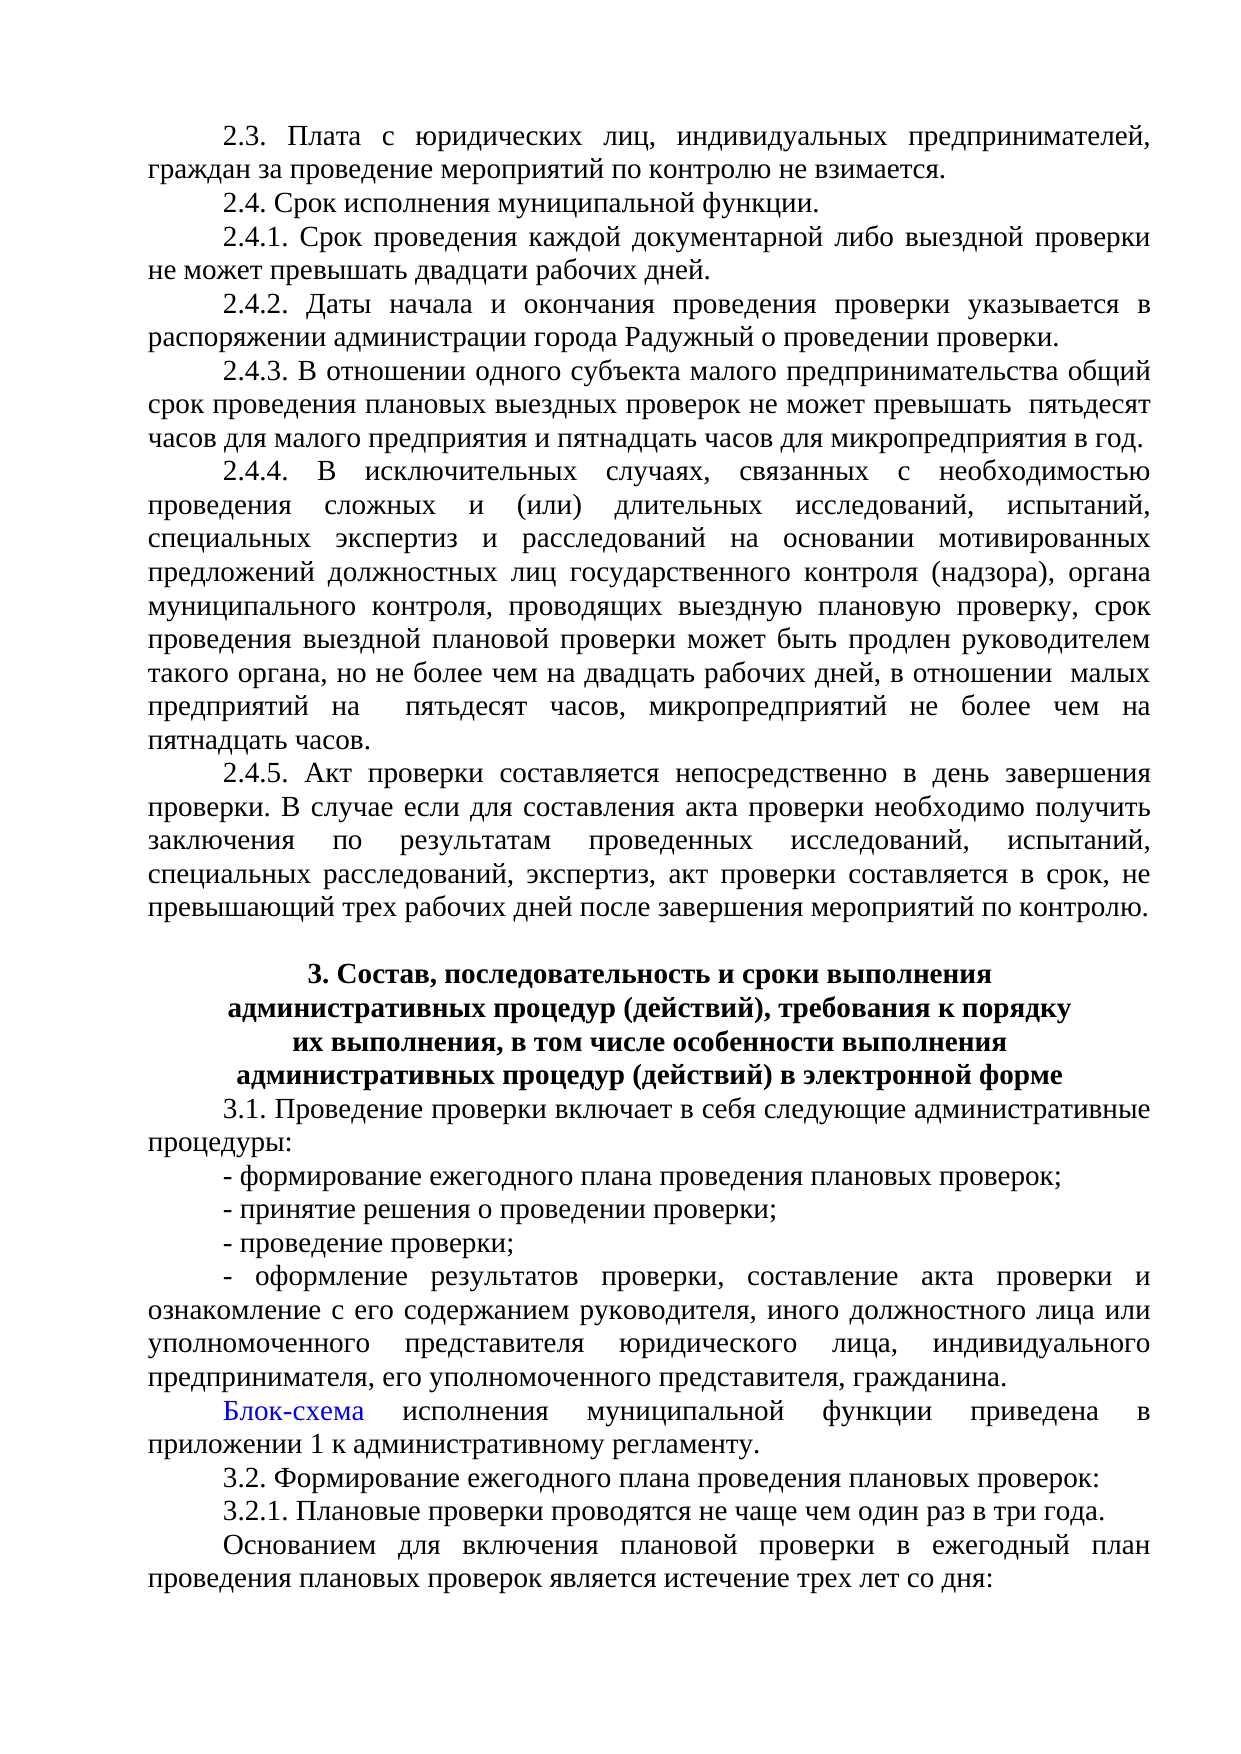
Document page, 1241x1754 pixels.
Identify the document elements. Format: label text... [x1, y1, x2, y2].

text Основанием для включения плановой проверки в ежегодный план проведения плановых проверок является истечение трех лет со дня: [148, 1527, 1152, 1594]
text - оформление результатов проверки, составление акта проверки и ознакомление с его содержанием руководителя, иного должностного лица или уполномоченного представителя юридического лица, индивидуального предпринимателя, его уполномоченного представителя, гражданина. [148, 1258, 1152, 1393]
text Блок-схема исполнения муниципальной функции приведена в приложении 1 к административному регламенту. [148, 1393, 1152, 1460]
text 2.4.3. В отношении одного субъекта малого предпринимательства общий срок проведения плановых выездных проверок не может превышать пятьдесят часов для малого предприятия и пятнадцать часов для микропредприятия в год. [148, 353, 1152, 453]
text 2.4.5. Акт проверки составляется непосредственно в день завершения проверки. В случае если для составления акта проверки необходимо получить заключения по результатам проведенных исследований, испытаний, специальных расследований, экспертиз, акт проверки составляется в срок, не превышающий трех рабочих дней после завершения мероприятий по контролю. [148, 755, 1152, 923]
text 2.4.1. Срок проведения каждой документарной либо выездной проверки не может превышать двадцати рабочих дней. [148, 219, 1152, 286]
text административных процедур (действий), требования к порядку [148, 990, 1152, 1024]
text - проведение проверки; [148, 1225, 1152, 1258]
text 3.2. Формирование ежегодного плана проведения плановых проверок: [148, 1460, 1152, 1493]
text 2.4.4. В исключительных случаях, связанных с необходимостью проведения сложных и (или) длительных исследований, испытаний, специальных экспертиз и расследований на основании мотивированных предложений должностных лиц государственного контроля (надзора), органа муниципального контроля, проводящих выездную плановую проверку, срок проведения выездной плановой проверки может быть продлен руководителем такого органа, но не более чем на двадцать рабочих дней, в отношении малых предприятий на пятьдесят часов, микропредприятий не более чем на пятнадцать часов. [148, 453, 1152, 755]
text административных процедур (действий) в электронной форме [148, 1057, 1152, 1091]
text их выполнения, в том числе особенности выполнения [148, 1024, 1152, 1057]
text 3.2.1. Плановые проверки проводятся не чаще чем один раз в три года. [148, 1493, 1152, 1527]
text 2.4. Срок исполнения муниципальной функции. [148, 185, 1152, 219]
text 3. Состав, последовательность и сроки выполнения [148, 957, 1152, 990]
text 2.3. Плата с юридических лиц, индивидуальных предпринимателей, граждан за проведение мероприятий по контролю не взимается. [148, 118, 1152, 185]
text 3.1. Проведение проверки включает в себя следующие административные процедуры: [148, 1091, 1152, 1158]
text - принятие решения о проведении проверки; [148, 1191, 1152, 1225]
text - формирование ежегодного плана проведения плановых проверок; [148, 1158, 1152, 1191]
text 2.4.2. Даты начала и окончания проведения проверки указывается в распоряжении администрации города Радужный о проведении проверки. [148, 286, 1152, 353]
